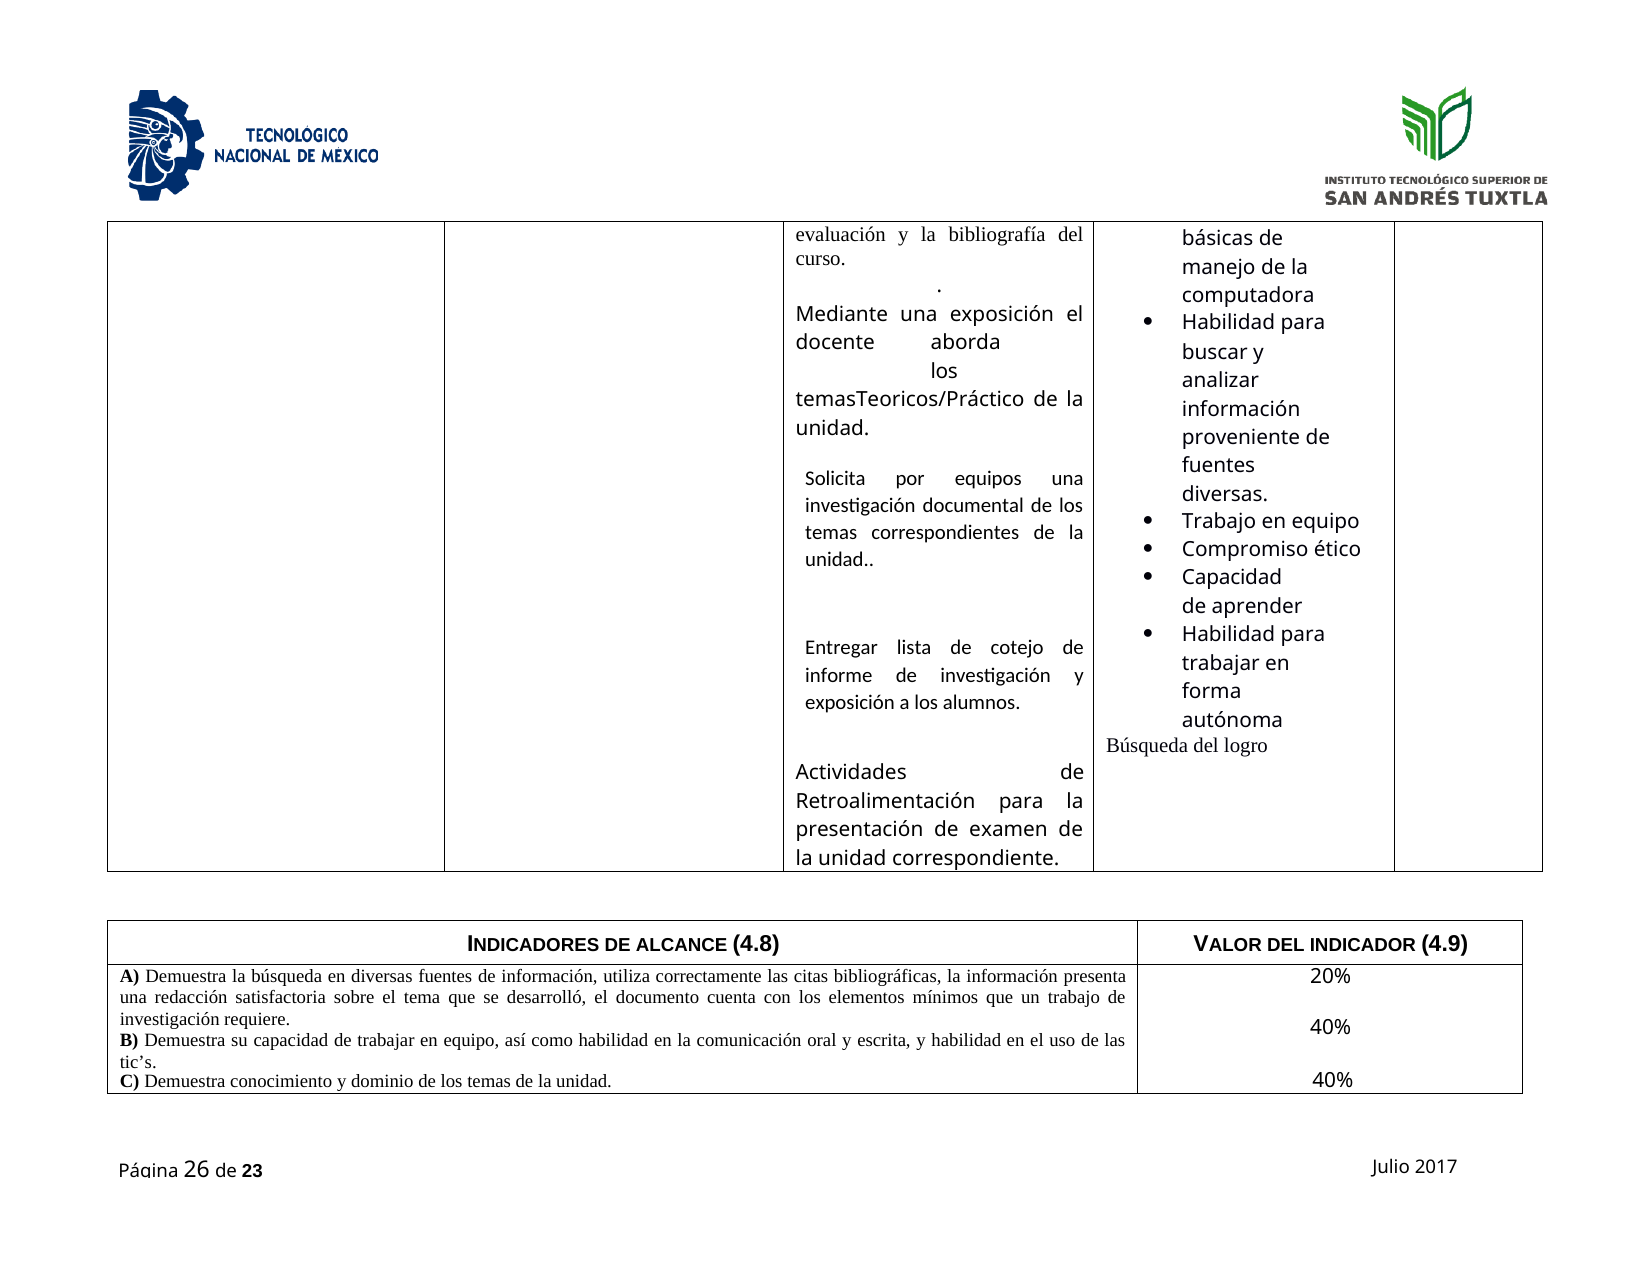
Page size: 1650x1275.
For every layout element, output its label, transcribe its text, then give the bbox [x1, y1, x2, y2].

picture [1325, 86, 1548, 205]
table_header INDICADORES DE ALCANCE (4.8) [108, 921, 1137, 963]
table_header básicas de manejo de la computadora Habilidad para buscar y analizar información proveniente de fuentes diversas. Trabajo en equipo Compromiso ético Capacidad de aprender Habilidad para trabajar en forma autónoma Búsqueda del logro [1094, 222, 1394, 871]
table_cell 20% 40% 40% [1138, 965, 1522, 1093]
table_header [1395, 222, 1542, 871]
table_header [108, 222, 444, 871]
table_header VALOR DEL INDICADOR (4.9) [1138, 921, 1522, 963]
table_header evaluación y la bibliografía del curso. . Mediante una exposición el docente aborda los temasTeoricos/Práctico de la unidad. Solicita por equipos una investigación documental de los temas correspondientes de la unidad.. Entregar lista de cotejo de informe de investigación y exposición a los alumnos. Actividades de Retroalimentación para la presentación de examen de la unidad correspondiente. [784, 222, 1093, 871]
table_header [445, 222, 783, 871]
picture [127, 90, 378, 201]
table_cell Demuestra la búsqueda en diversas fuentes de información, utiliza correctamente las citas bibliográficas, la información presenta una redacción satisfactoria sobre el tema que se desarrolló, el documento cuenta con los elementos mínimos que un trabajo de investigación requiere. Demuestra su capacidad de trabajar en equipo, así como habilidad en la comunicación oral y escrita, y habilidad en el uso de las tic’s. Demuestra conocimiento y dominio de los temas de la unidad. [108, 965, 1137, 1093]
